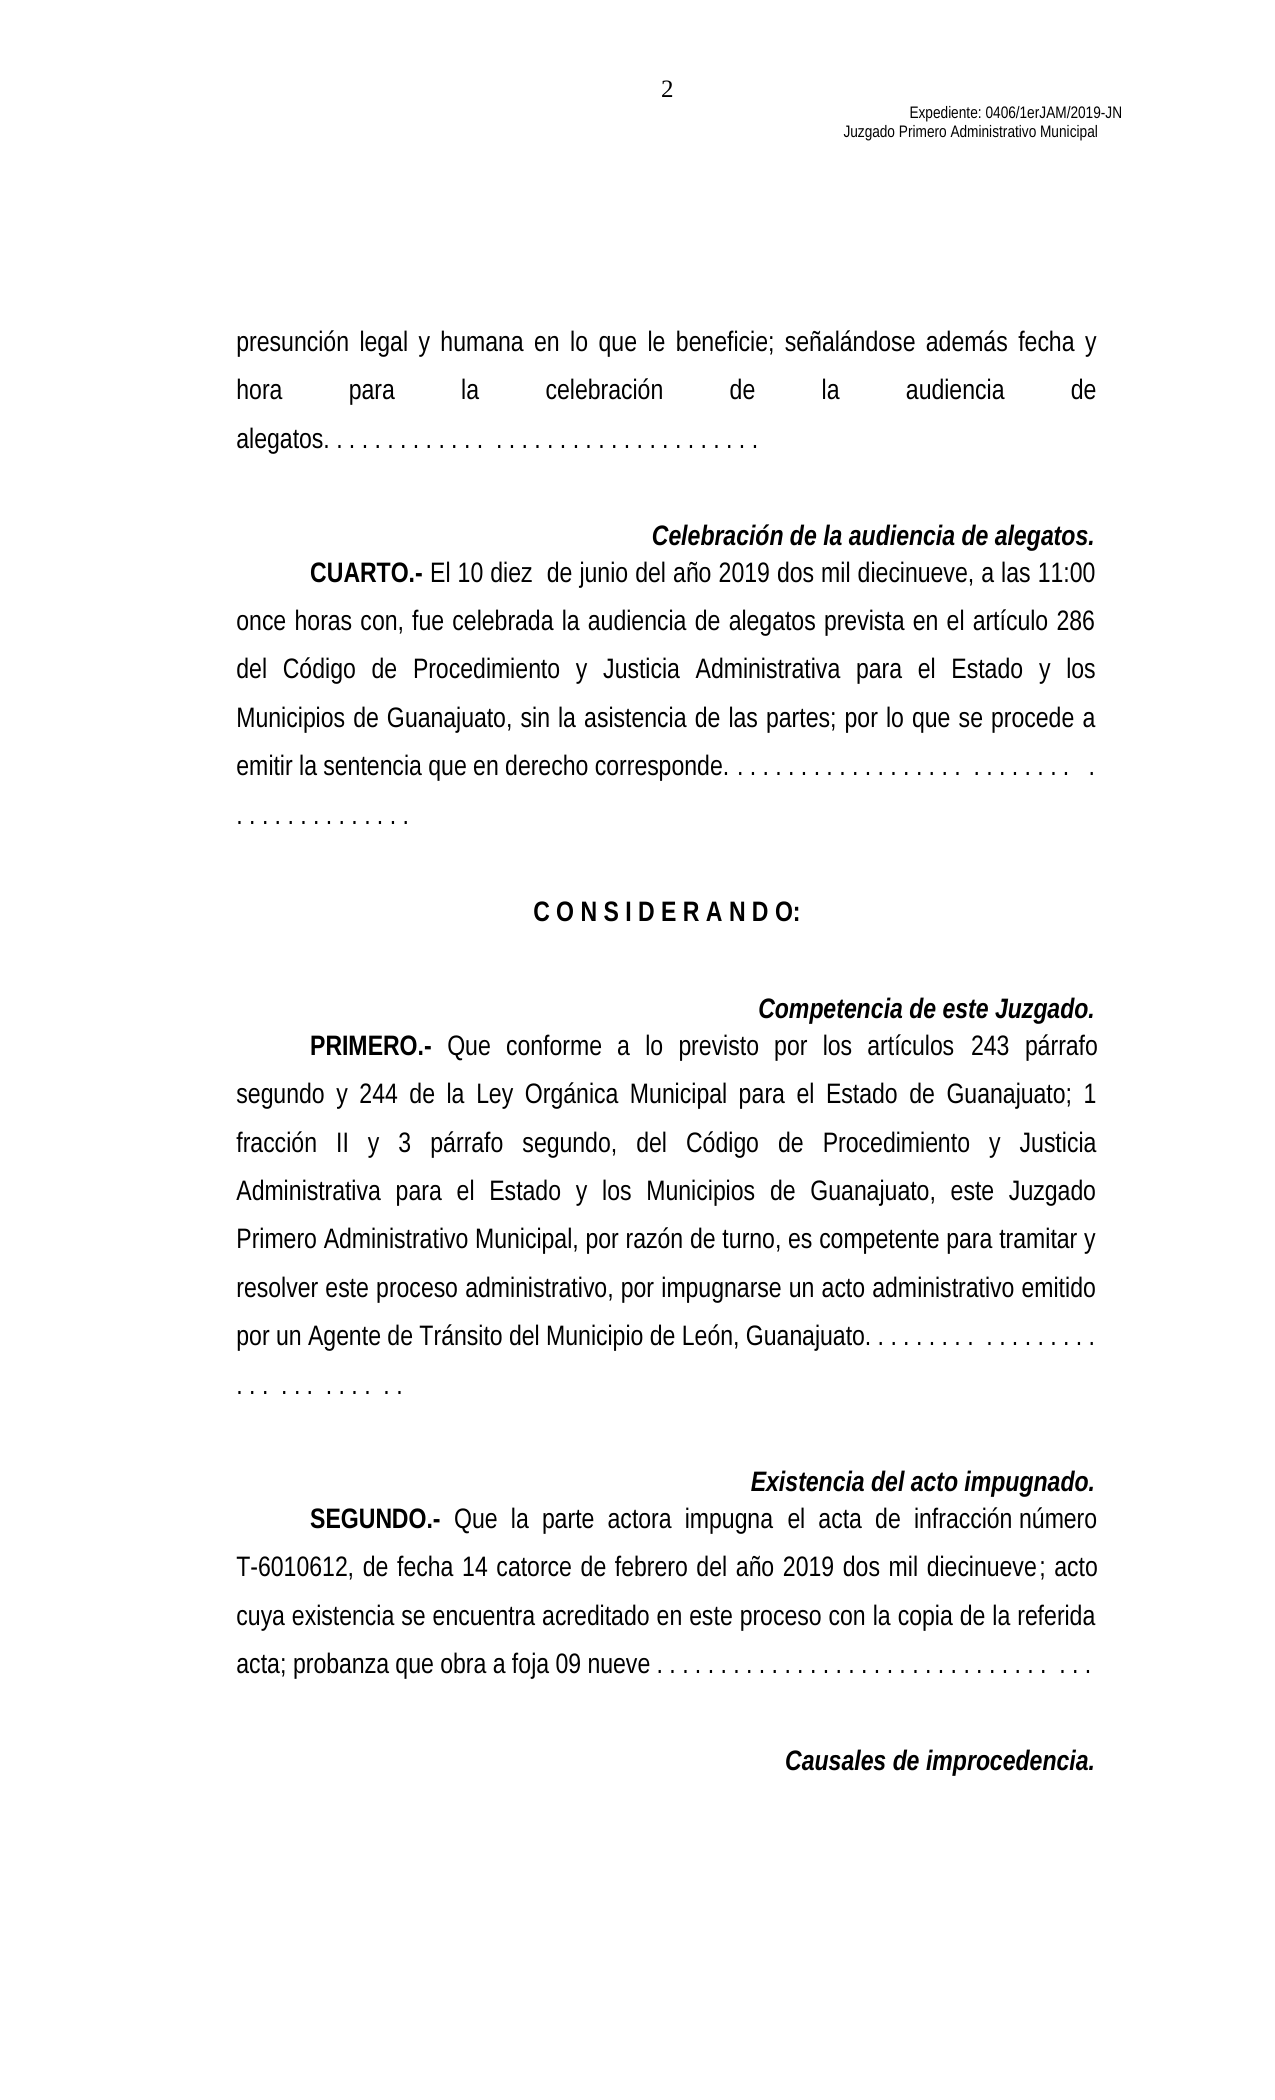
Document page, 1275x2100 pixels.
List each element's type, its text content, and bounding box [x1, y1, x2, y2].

text Competencia de este Juzgado. [236, 992, 1098, 1024]
text Celebración de la audiencia de alegatos. [236, 519, 1098, 551]
text SEGUNDO.- Que la parte actora impugna el acta de infracción número T-6010612, de fecha 14 catorce de febrero del año 2019 dos mil diecinueve; acto cuya existencia se encuentra acreditado en este proceso con la copia de la referida acta; probanza que obra a foja 09 nueve . . . . . . . . . . . . . . . . . . . . . . . . . . . . . . . . . . [236, 1502, 1098, 1679]
text Existencia del acto impugnado. [236, 1465, 1098, 1497]
text C O N S I D E R A N D O: [236, 895, 1098, 927]
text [236, 325, 1098, 454]
text Causales de improcedencia. [236, 1744, 1098, 1776]
text PRIMERO.- Que conforme a lo previsto por los artículos 243 párrafo segundo y 244 de Municipal para el Estado de Guanajuato; 1 fracción II y 3 párrafo segundo, del Código de Procedimiento y Justicia Administrativa para el Estado y los Municipios de Guanajuato, este Juzgado Primero Administrativo Municipal, por razón de turno, es competente para tramitar y resolver este proceso administrativo, por impugnarse un acto administrativo emitido por un Agente de Tránsito del Municipio de León, Guanajuato. . . . . . . . . . . . . . . . . . . . . . . . . . . . . . [236, 1029, 1098, 1400]
text CUARTO.- El 10 diez de junio del año 2019 dos mil diecinueve, a las 11:00 once horas con, fue celebrada la audiencia de alegatos prevista en el artículo 286 del Código de Procedimiento y Justicia Administrativa para el Estado y los Municipios de Guanajuato, sin la asistencia de las partes; por lo que se procede a emitir la sentencia que en derecho corresponde. . . . . . . . . . . . . . . . . . . . . . . . . . . . . . . . . . . . . . . . . . [236, 556, 1098, 830]
